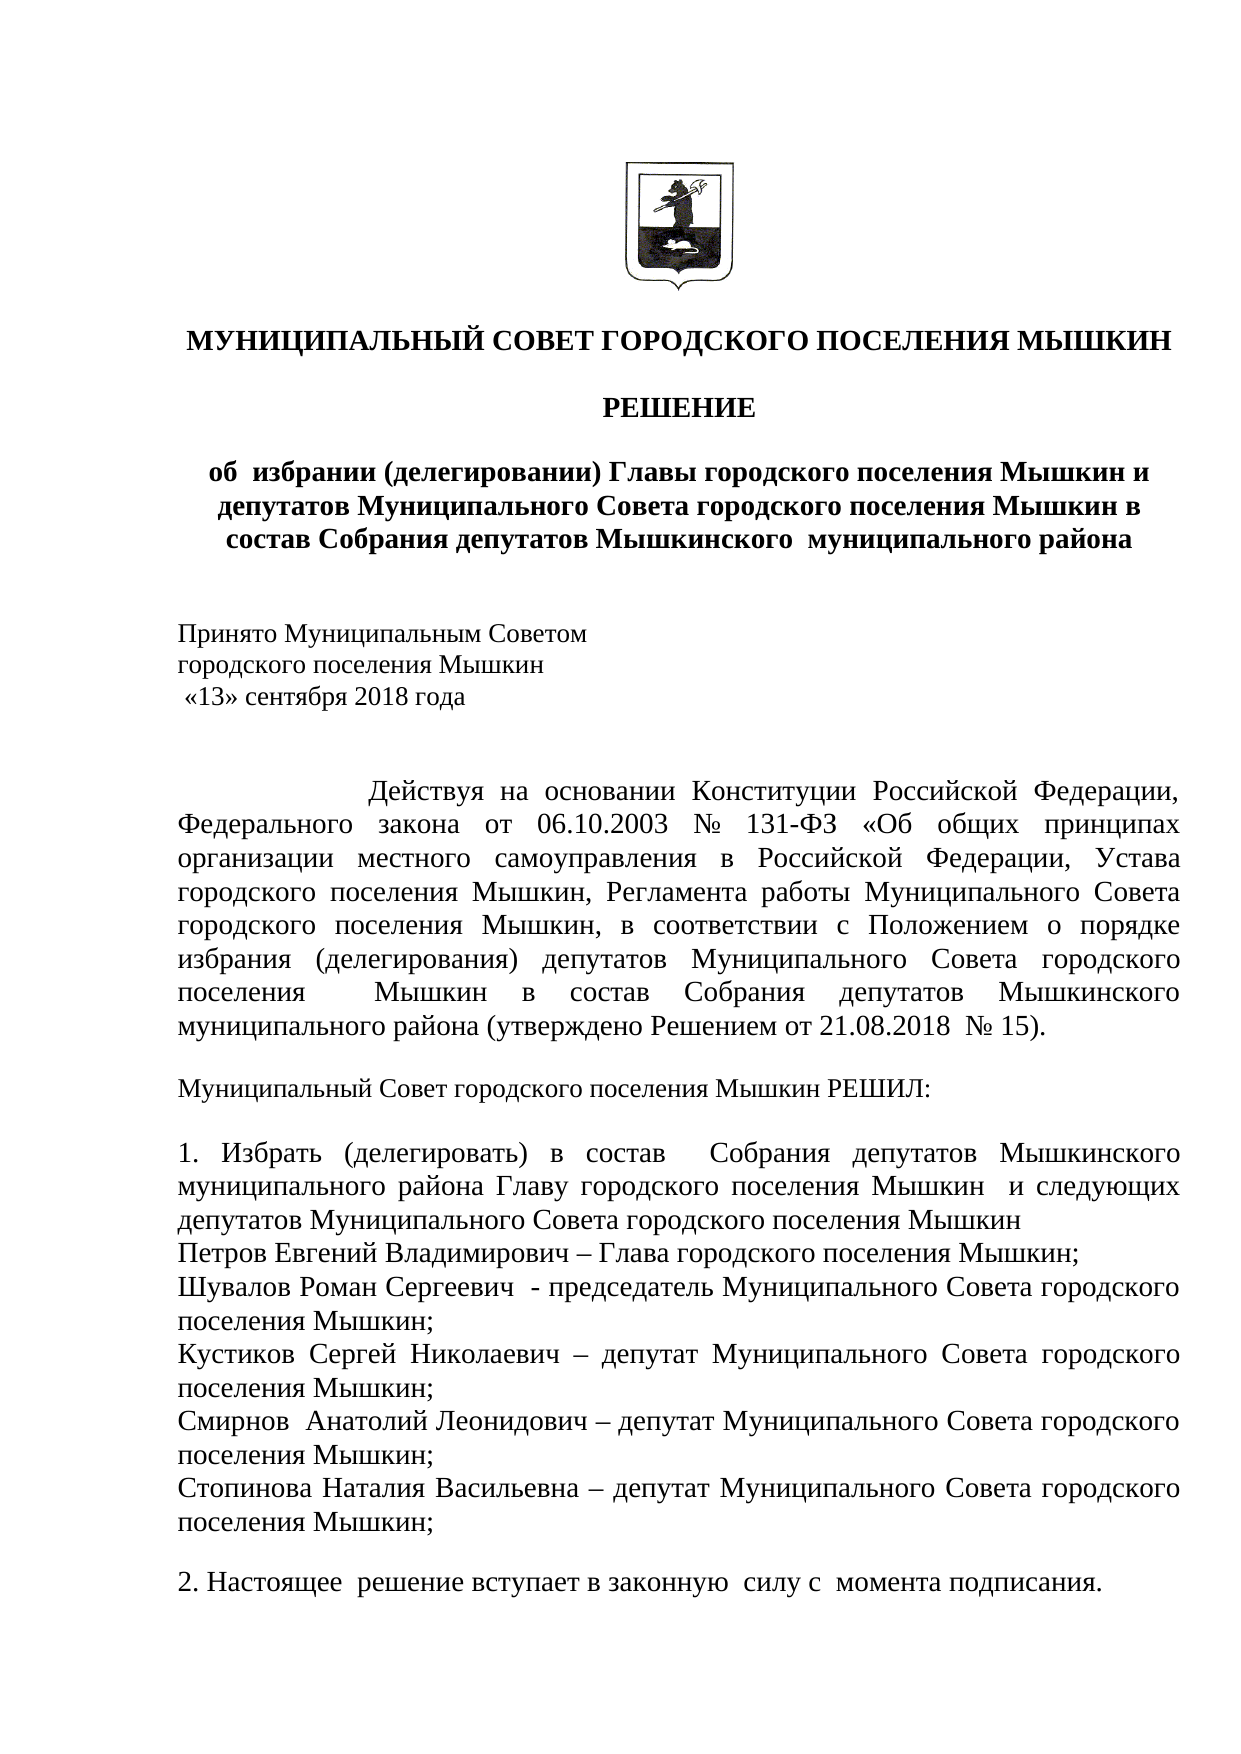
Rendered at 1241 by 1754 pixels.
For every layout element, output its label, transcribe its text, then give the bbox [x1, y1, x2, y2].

picture [613, 118, 745, 292]
text Муниципальный Совет городского поселения Мышкин РЕШИЛ: [177, 1073, 1181, 1104]
text об избрании (делегировании) Главы городского поселения Мышкин и депутатов Муниципального Совета городского поселения Мышкин в состав Собрания депутатов Мышкинского муниципального района [177, 454, 1181, 555]
text 1. Избрать (делегировать) в состав Собрания депутатов Мышкинского муниципального района Главу городского поселения Мышкин и следующих депутатов Муниципального Совета городского поселения Мышкин [177, 1135, 1181, 1236]
text Шувалов Роман Сергеевич - председатель Муниципального Совета городского поселения Мышкин; [177, 1269, 1181, 1336]
text МУНИЦИПАЛЬНЫЙ СОВЕТ ГОРОДСКОГО ПОСЕЛЕНИЯ МЫШКИН [177, 323, 1181, 356]
text городского поселения Мышкин [177, 648, 1181, 680]
text «13» сентября 2018 года [177, 680, 1181, 711]
text Действуя на основании Конституции Российской Федерации, Федерального закона от 06.10.2003 № 131-ФЗ «Об общих принципах организации местного самоуправления в Российской Федерации, Устава городского поселения Мышкин, Регламента работы Муниципального Совета городского поселения Мышкин, в соответствии с Положением о порядке избрания (делегирования) депутатов Муниципального Совета городского поселения Мышкин в состав Собрания депутатов Мышкинского муниципального района (утверждено Решением от 21.08.2018 № 15). [177, 773, 1181, 1041]
text Стопинова Наталия Васильевна – депутат Муниципального Совета городского поселения Мышкин; [177, 1470, 1181, 1537]
text Петров Евгений Владимирович – Глава городского поселения Мышкин; [177, 1236, 1181, 1269]
text Кустиков Сергей Николаевич – депутат Муниципального Совета городского поселения Мышкин; [177, 1336, 1181, 1403]
text 2. Настоящее решение вступает в законную силу с момента подписания. [177, 1564, 1181, 1597]
text Принято Муниципальным Советом [177, 617, 1181, 648]
text РЕШЕНИЕ [177, 390, 1181, 423]
text Смирнов Анатолий Леонидович – депутат Муниципального Совета городского поселения Мышкин; [177, 1403, 1181, 1470]
